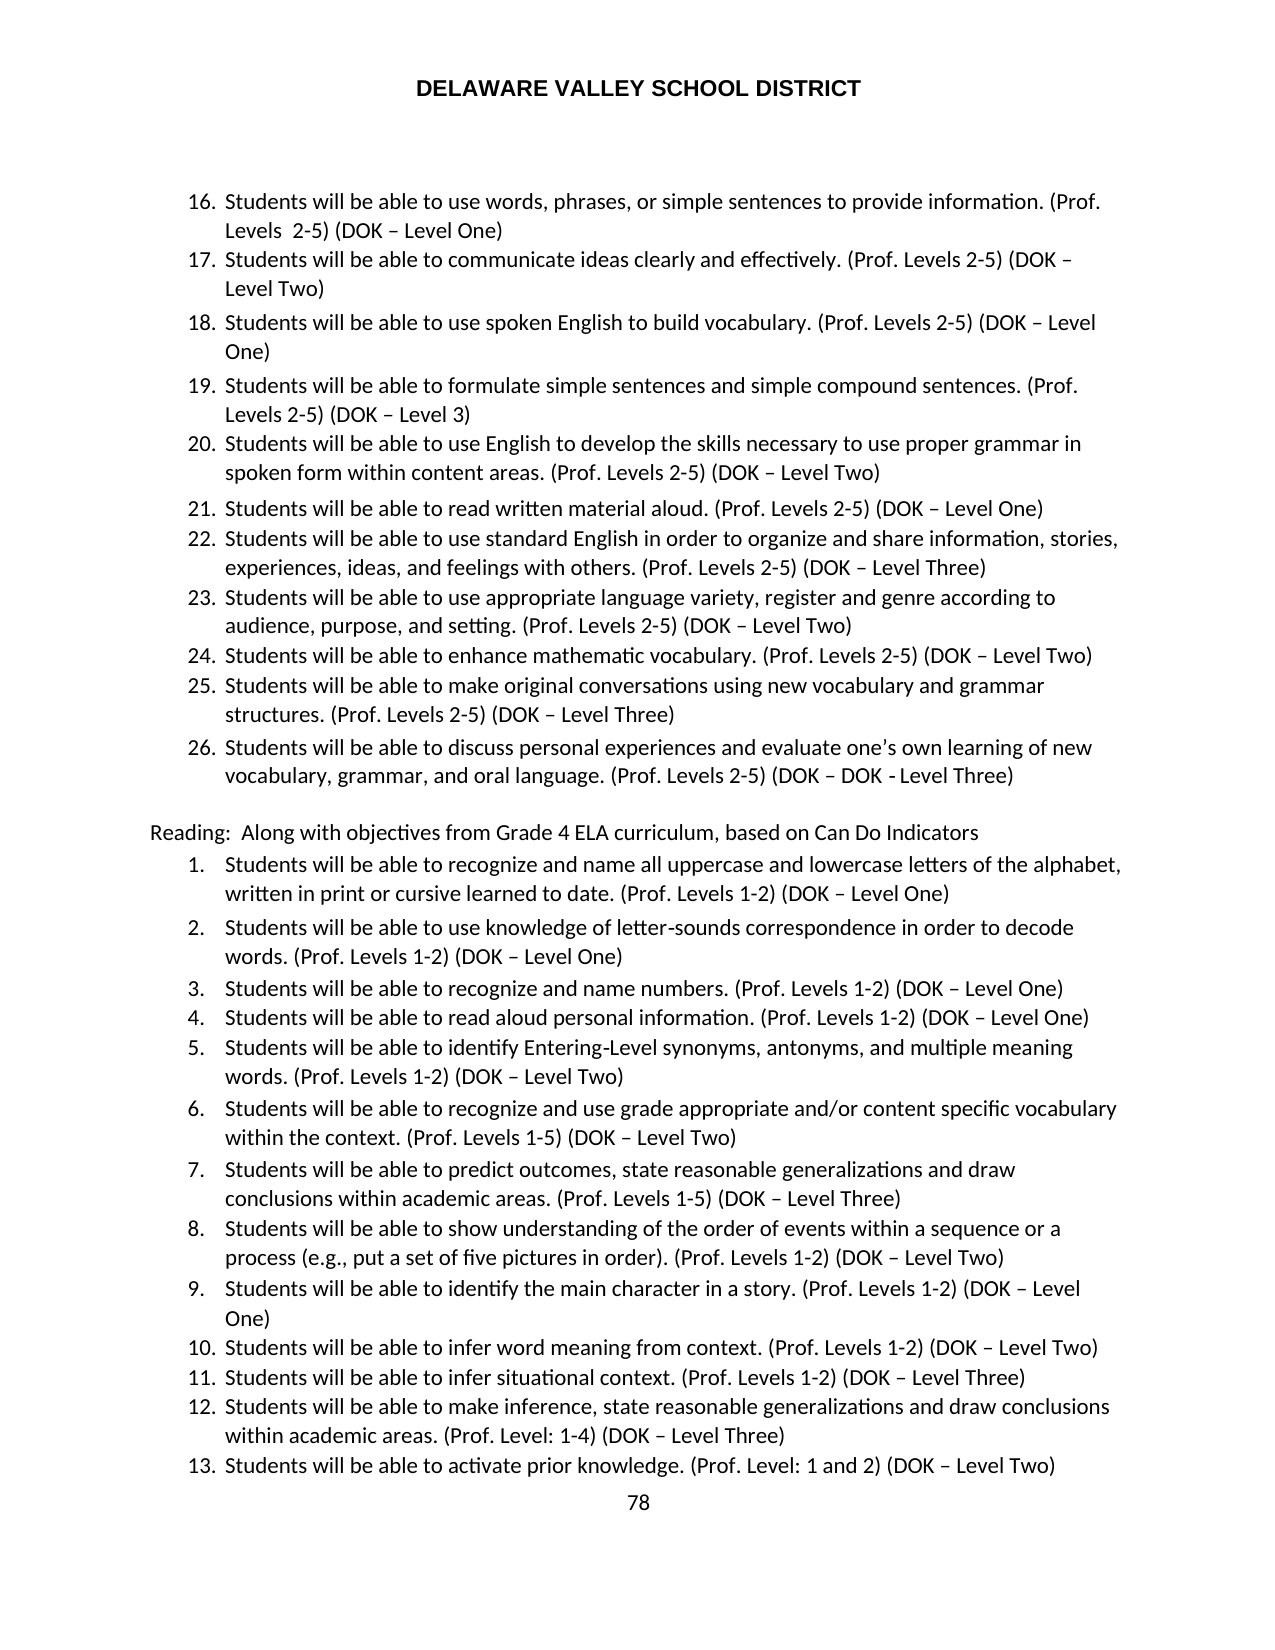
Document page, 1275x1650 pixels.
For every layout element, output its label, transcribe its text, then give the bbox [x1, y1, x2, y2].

list Students will be able to infer situational context. (Prof. Levels 1-2) (DOK – Level Three) [187, 1363, 1124, 1391]
list Students will be able to enhance mathematic vocabulary. (Prof. Levels 2-5) (DOK – Level Two) [187, 641, 1125, 669]
list Students will be able to show understanding of the order of events within a sequence or a process (e.g., put a set of five pictures in order). (Prof. Levels 1-2) (DOK – Level Two) [187, 1214, 1124, 1271]
list Students will be able to make inference, state reasonable generalizations and draw conclusions within academic areas. (Prof. Level: 1-4) (DOK – Level Three) [187, 1392, 1124, 1449]
list Students will be able to recognize and name numbers. (Prof. Levels 1-2) (DOK – Level One) [187, 974, 1124, 1002]
list Students will be able to read aloud personal information. (Prof. Levels 1-2) (DOK – Level One) [187, 1003, 1124, 1031]
list Students will be able to use English to develop the skills necessary to use proper grammar in spoken form within content areas. (Prof. Levels 2-5) (DOK – Level Two) [187, 429, 1125, 487]
list Students will be able to activate prior knowledge. (Prof. Level: 1 and 2) (DOK – Level Two) [187, 1451, 1125, 1479]
list Students will be able to discuss personal experiences and evaluate one’s own learning of new vocabulary, grammar, and oral language. (Prof. Levels 2-5) (DOK – DOK ‐ Level Three) [187, 733, 1125, 789]
list Students will be able to identify Entering‐Level synonyms, antonyms, and multiple meaning words. (Prof. Levels 1-2) (DOK – Level Two) [187, 1033, 1124, 1090]
list Students will be able to use spoken English to build vocabulary. (Prof. Levels 2-5) (DOK – Level One) [187, 308, 1125, 365]
text Reading: Along with objectives from Grade 4 ELA curriculum, based on Can Do Indicators [150, 818, 1125, 846]
list Students will be able to use knowledge of letter‐sounds correspondence in order to decode words. (Prof. Levels 1-2) (DOK – Level One) [187, 913, 1124, 970]
list Students will be able to recognize and name all uppercase and lowercase letters of the alphabet, written in print or cursive learned to date. (Prof. Levels 1-2) (DOK – Level One) [187, 850, 1124, 907]
list Students will be able to formulate simple sentences and simple compound sentences. (Prof. Levels 2-5) (DOK – Level 3) [187, 371, 1125, 428]
list Students will be able to read written material aloud. (Prof. Levels 2-5) (DOK – Level One) [187, 494, 1125, 522]
list Students will be able to identify the main character in a story. (Prof. Levels 1-2) (DOK – Level One) [187, 1274, 1124, 1332]
list Students will be able to recognize and use grade appropriate and/or content specific vocabulary within the context. (Prof. Levels 1-5) (DOK – Level Two) [187, 1094, 1124, 1151]
list Students will be able to use standard English in order to organize and share information, stories, experiences, ideas, and feelings with others. (Prof. Levels 2-5) (DOK – Level Three) [187, 524, 1125, 581]
list Students will be able to communicate ideas clearly and effectively. (Prof. Levels 2-5) (DOK – Level Two) [187, 245, 1125, 302]
list Students will be able to infer word meaning from context. (Prof. Levels 1-2) (DOK – Level Two) [187, 1333, 1124, 1361]
list Students will be able to make original conversations using new vocabulary and grammar structures. (Prof. Levels 2-5) (DOK – Level Three) [187, 671, 1125, 728]
list Students will be able to predict outcomes, state reasonable generalizations and draw conclusions within academic areas. (Prof. Levels 1-5) (DOK – Level Three) [187, 1155, 1124, 1212]
list Students will be able to use appropriate language variety, register and genre according to audience, purpose, and setting. (Prof. Levels 2-5) (DOK – Level Two) [187, 583, 1125, 640]
list Students will be able to use words, phrases, or simple sentences to provide information. (Prof. Levels 2-5) (DOK – Level One) [187, 187, 1125, 244]
